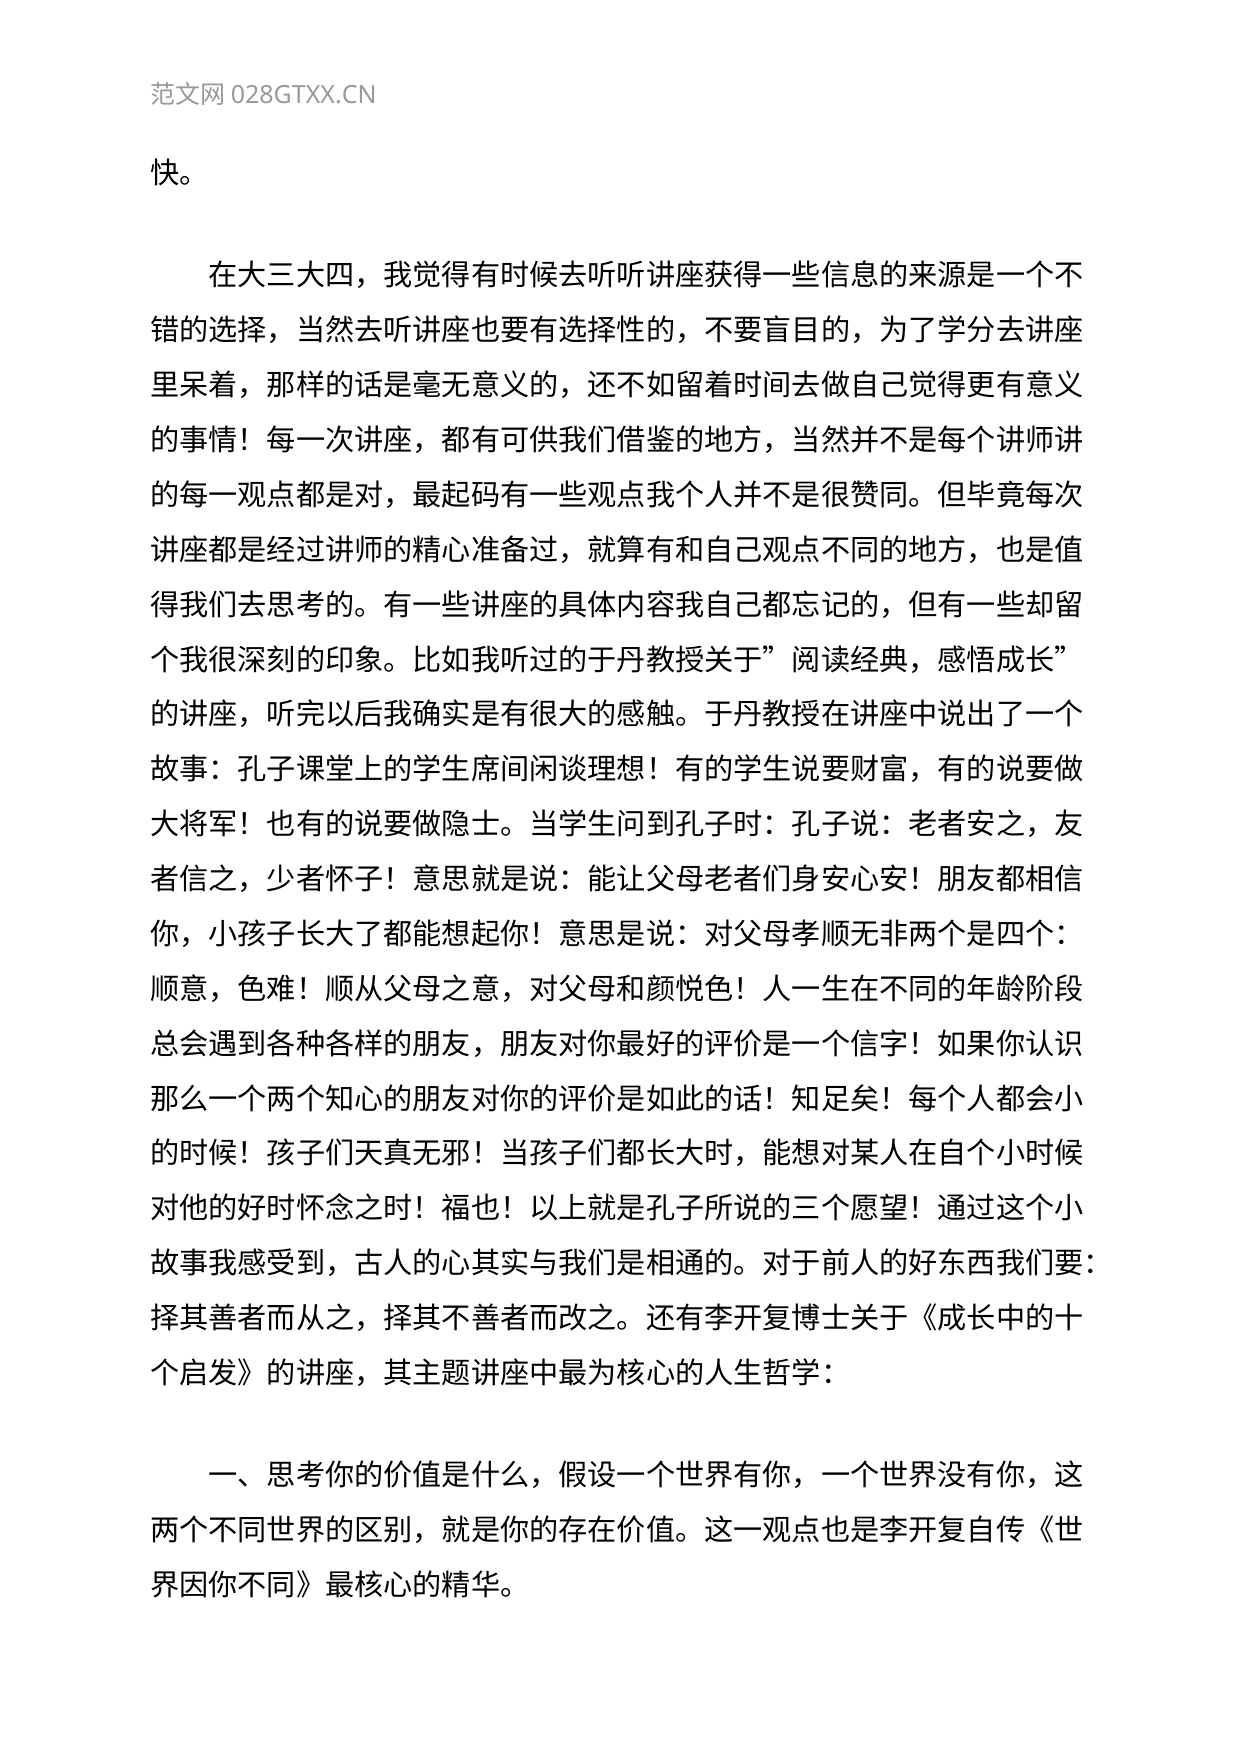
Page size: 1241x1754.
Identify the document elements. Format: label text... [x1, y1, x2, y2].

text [150, 150, 1090, 192]
text 在大三大四，我觉得有时候去听听讲座获得一些信息的来源是一个不错的选择，当然去听讲座也要有选择性的，不要盲目的，为了学分去讲座里呆着，那样的话是毫无意义的，还不如留着时间去做自己觉得更有意义的事情！每一次讲座，都有可供我们借鉴的地方，当然并不是每个讲师讲的每一观点都是对，最起码有一些观点我个人并不是很赞同。但毕竟每次讲座都是经过讲师的精心准备过，就算有和自己观点不同的地方，也是值得我们去思考的。有一些讲座的具体内容我自己都忘记的，但有一些却留个我很深刻的印象。比如我听过的于丹教授关于”阅读经典，感悟成长”的讲座，听完以后我确实是有很大的感触。于丹教授在讲座中说出了一个故事：孔子课堂上的学生席间闲谈理想！有的学生说要财富，有的说要做大将军！也有的说要做隐士。当学生问到孔子时：孔子说：老者安之，友者信之，少者怀子！意思就是说：能让父母老者们身安心安！朋友都相信你，小孩子长大了都能想起你！意思是说：对父母孝顺无非两个是四个：顺意，色难！顺从父母之意，对父母和颜悦色！人一生在不同的年龄阶段总会遇到各种各样的朋友，朋友对你最好的评价是一个信字！如果你认识那么一个两个知心的朋友对你的评价是如此的话！知足矣！每个人都会小的时候！孩子们天真无邪！当孩子们都长大时，能想对某人在自个小时候对他的好时怀念之时！福也！以上就是孔子所说的三个愿望！通过这个小故事我感受到，古人的心其实与我们是相通的。对于前人的好东西我们要：择其善者而从之，择其不善者而改之。还有李开复博士关于《成长中的十个启发》的讲座，其主题讲座中最为核心的人生哲学： [150, 252, 1090, 1392]
text 一、思考你的价值是什么，假设一个世界有你，一个世界没有你，这两个不同世界的区别，就是你的存在价值。这一观点也是李开复自传《世界因你不同》最核心的精华。 [150, 1451, 1090, 1603]
